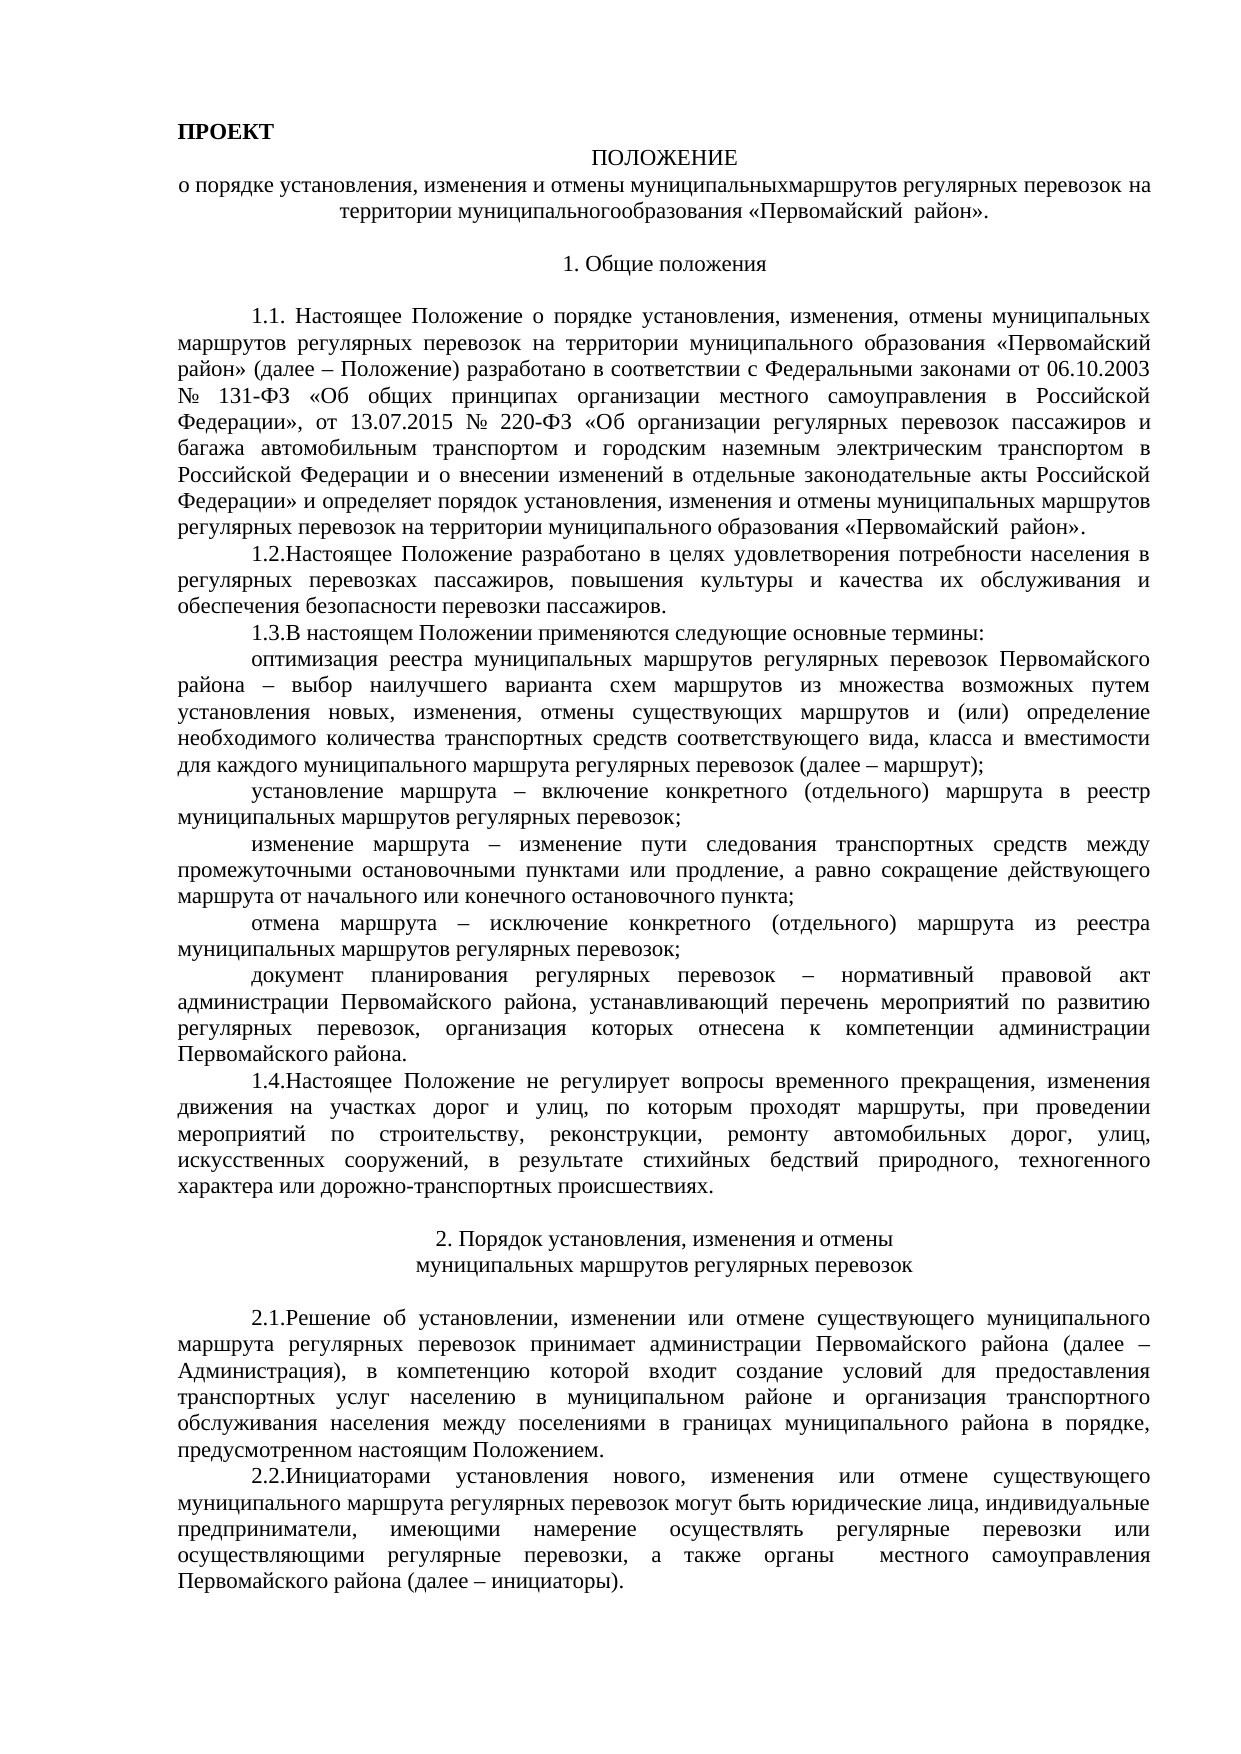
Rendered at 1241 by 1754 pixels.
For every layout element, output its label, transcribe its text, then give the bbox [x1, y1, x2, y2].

text 2.1.Решение об установлении, изменении или отмене существующего муниципального маршрута регулярных перевозок принимает администрации Первомайского района (далее –Администрация), в компетенцию которой входит создание условий для предоставления транспортных услуг населению в муниципальном районе и организация транспортного обслуживания населения между поселениями в границах муниципального района в порядке, предусмотренном настоящим Положением. [177, 1304, 1152, 1462]
text 1.1. Настоящее Положение о порядке установления, изменения, отмены муниципальных маршрутов регулярных перевозок на территории муниципального образования «Первомайский район» (далее – Положение) разработано в соответствии с Федеральными законами от 06.10.2003 № 131-ФЗ «Об общих принципах организации местного самоуправления в Российской Федерации», от 13.07.2015 № 220-ФЗ «Об организации регулярных перевозок пассажиров и багажа автомобильным транспортом и городским наземным электрическим транспортом в Российской Федерации и о внесении изменений в отдельные законодательные акты Российской Федерации» и определяет порядок установления, изменения и отмены муниципальных маршрутов регулярных перевозок на территории муниципального образования «Первомайский район». [177, 303, 1152, 540]
text ПРОЕКТ [177, 118, 1152, 144]
text оптимизация реестра муниципальных маршрутов регулярных перевозок Первомайского района – выбор наилучшего варианта схем маршрутов из множества возможных путем установления новых, изменения, отмены существующих маршрутов и (или) определение необходимого количества транспортных средств соответствующего вида, класса и вместимости для каждого муниципального маршрута регулярных перевозок (далее – маршрут); [177, 645, 1152, 777]
text муниципальных маршрутов регулярных перевозок [177, 1251, 1152, 1278]
text ПОЛОЖЕНИЕ [177, 144, 1152, 171]
text 2.2.Инициаторами установления нового, изменения или отмене существующего муниципального маршрута регулярных перевозок могут быть юридические лица, индивидуальные предприниматели, имеющими намерение осуществлять регулярные перевозки или осуществляющими регулярные перевозки, а также органы местного самоуправления Первомайского района (далее – инициаторы). [177, 1462, 1152, 1594]
text документ планирования регулярных перевозок – нормативный правовой акт администрации Первомайского района, устанавливающий перечень мероприятий по развитию регулярных перевозок, организация которых отнесена к компетенции администрации Первомайского района. [177, 961, 1152, 1067]
text 1. Общие положения [177, 250, 1152, 276]
text изменение маршрута – изменение пути следования транспортных средств между промежуточными остановочными пунктами или продление, а равно сокращение действующего маршрута от начального или конечного остановочного пункта; [177, 830, 1152, 909]
text отмена маршрута – исключение конкретного (отдельного) маршрута из реестра муниципальных маршрутов регулярных перевозок; [177, 909, 1152, 961]
text установление маршрута – включение конкретного (отдельного) маршрута в реестр муниципальных маршрутов регулярных перевозок; [177, 777, 1152, 830]
text 2. Порядок установления, изменения и отмены [177, 1225, 1152, 1251]
text о порядке установления, изменения и отмены муниципальныхмаршрутов регулярных перевозок на территории муниципальногообразования «Первомайский район». [177, 171, 1152, 223]
text 1.3.В настоящем Положении применяются следующие основные термины: [177, 619, 1152, 645]
text 1.2.Настоящее Положение разработано в целях удовлетворения потребности населения в регулярных перевозках пассажиров, повышения культуры и качества их обслуживания и обеспечения безопасности перевозки пассажиров. [177, 540, 1152, 619]
text 1.4.Настоящее Положение не регулирует вопросы временного прекращения, изменения движения на участках дорог и улиц, по которым проходят маршруты, при проведении мероприятий по строительству, реконструкции, ремонту автомобильных дорог, улиц, искусственных сооружений, в результате стихийных бедствий природного, техногенного характера или дорожно-транспортных происшествиях. [177, 1067, 1152, 1199]
